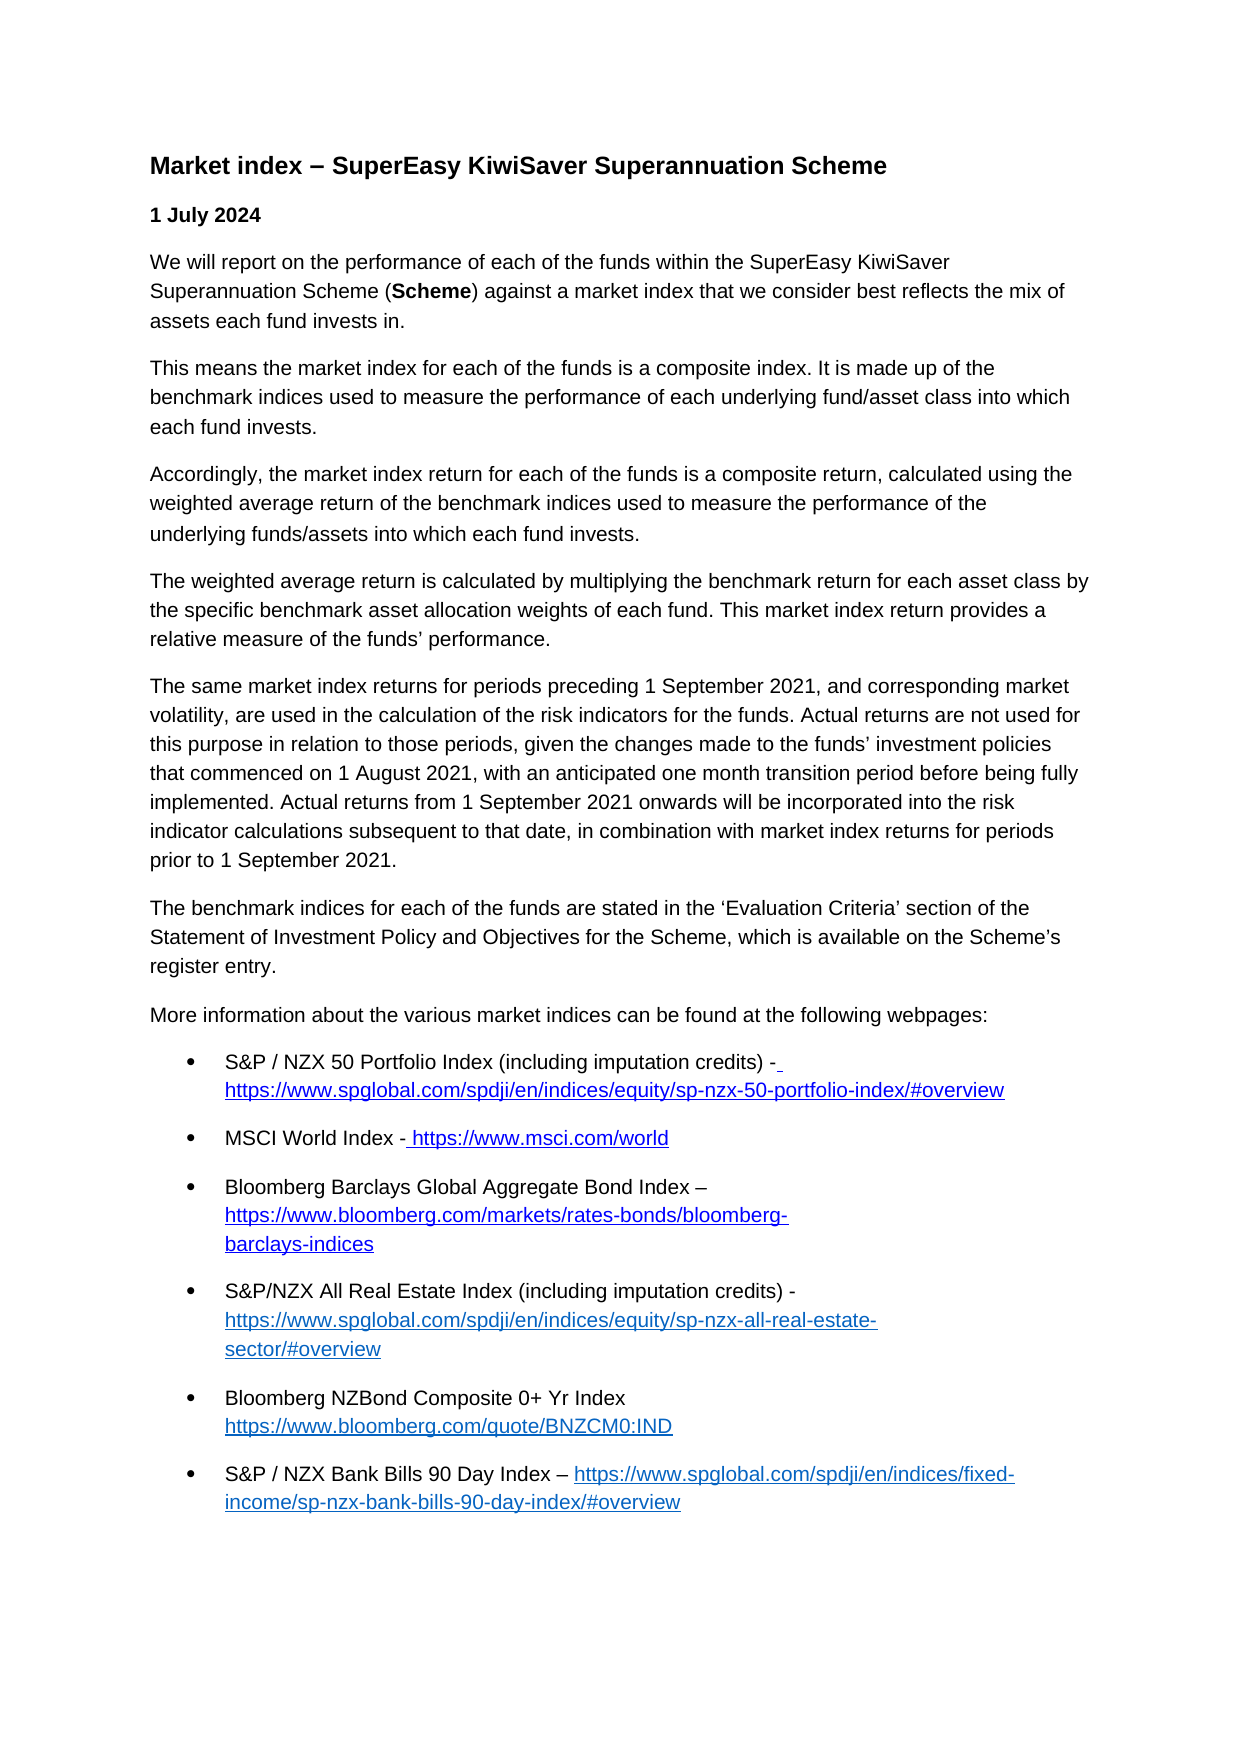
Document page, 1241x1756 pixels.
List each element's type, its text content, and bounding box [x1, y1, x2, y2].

text Accordingly, the market index return for each of the funds is a composite return, calculated using the weighted average return of the benchmark indices used to measure the performance of the [149, 458, 1075, 516]
text https://www.bloomberg.com/markets/rates-bonds/bloomberg-barclays-indices [224, 1199, 873, 1257]
list S&P/NZX All Real Estate Index (including imputation credits) - https://www.spglobal.com/spdji/en/indices/equity/sp-nzx-all-real-estate-sector/#overview [187, 1275, 903, 1362]
list S&P / NZX Bank Bills 90 Day Index – https://www.spglobal.com/spdji/en/indices/fixed-income/sp-nzx-bank-bills-90-day-index/#overview [187, 1459, 1060, 1515]
text We will report on the performance of each of the funds within the SuperEasy KiwiSaver Superannuation Scheme (Scheme) against a market index that we consider best reflects the mix of assets each fund invests in. [149, 246, 1075, 334]
list S&P / NZX 50 Portfolio Index (including imputation credits) - https://www.spglobal.com/spdji/en/indices/equity/sp-nzx-50-portfolio-index/#overview [187, 1047, 1090, 1103]
text More information about the various market indices can be found at the following webpages: [149, 1003, 1090, 1027]
text underlying funds/assets into which each fund invests. [149, 522, 1090, 546]
text The weighted average return is calculated by multiplying the benchmark return for each asset class by the specific benchmark asset allocation weights of each fund. This market index return provides a relative measure of the funds’ performance. [149, 565, 1090, 652]
list Bloomberg NZBond Composite 0+ Yr Index https://www.bloomberg.com/quote/BNZCM0:IND [187, 1382, 1068, 1439]
text This means the market index for each of the funds is a composite index. It is made up of the benchmark indices used to measure the performance of each underlying fund/asset class into which each fund invests. [149, 352, 1075, 440]
text The same market index returns for periods preceding 1 September 2021, and corresponding market volatility, are used in the calculation of the risk indicators for the funds. Actual returns are not used for this purpose in relation to those periods, given the changes made to the funds’ investment policies that commenced on 1 August 2021, with an anticipated one month transition period before being fully implemented. Actual returns from 1 September 2021 onwards will be incorporated into the risk indicator calculations subsequent to that date, in combination with market index returns for periods prior to 1 September 2021. [149, 671, 1090, 873]
list Bloomberg Barclays Global Aggregate Bond Index – [187, 1173, 1090, 1199]
text 1 July 2024 [149, 203, 1090, 227]
list MSCI World Index - https://www.msci.com/world [187, 1123, 1090, 1151]
text The benchmark indices for each of the funds are stated in the ‘Evaluation Criteria’ section of the Statement of Investment Policy and Objectives for the Scheme, which is available on the Scheme’s register entry. [149, 892, 1068, 979]
text Market index – SuperEasy KiwiSaver Superannuation Scheme [149, 151, 1090, 180]
